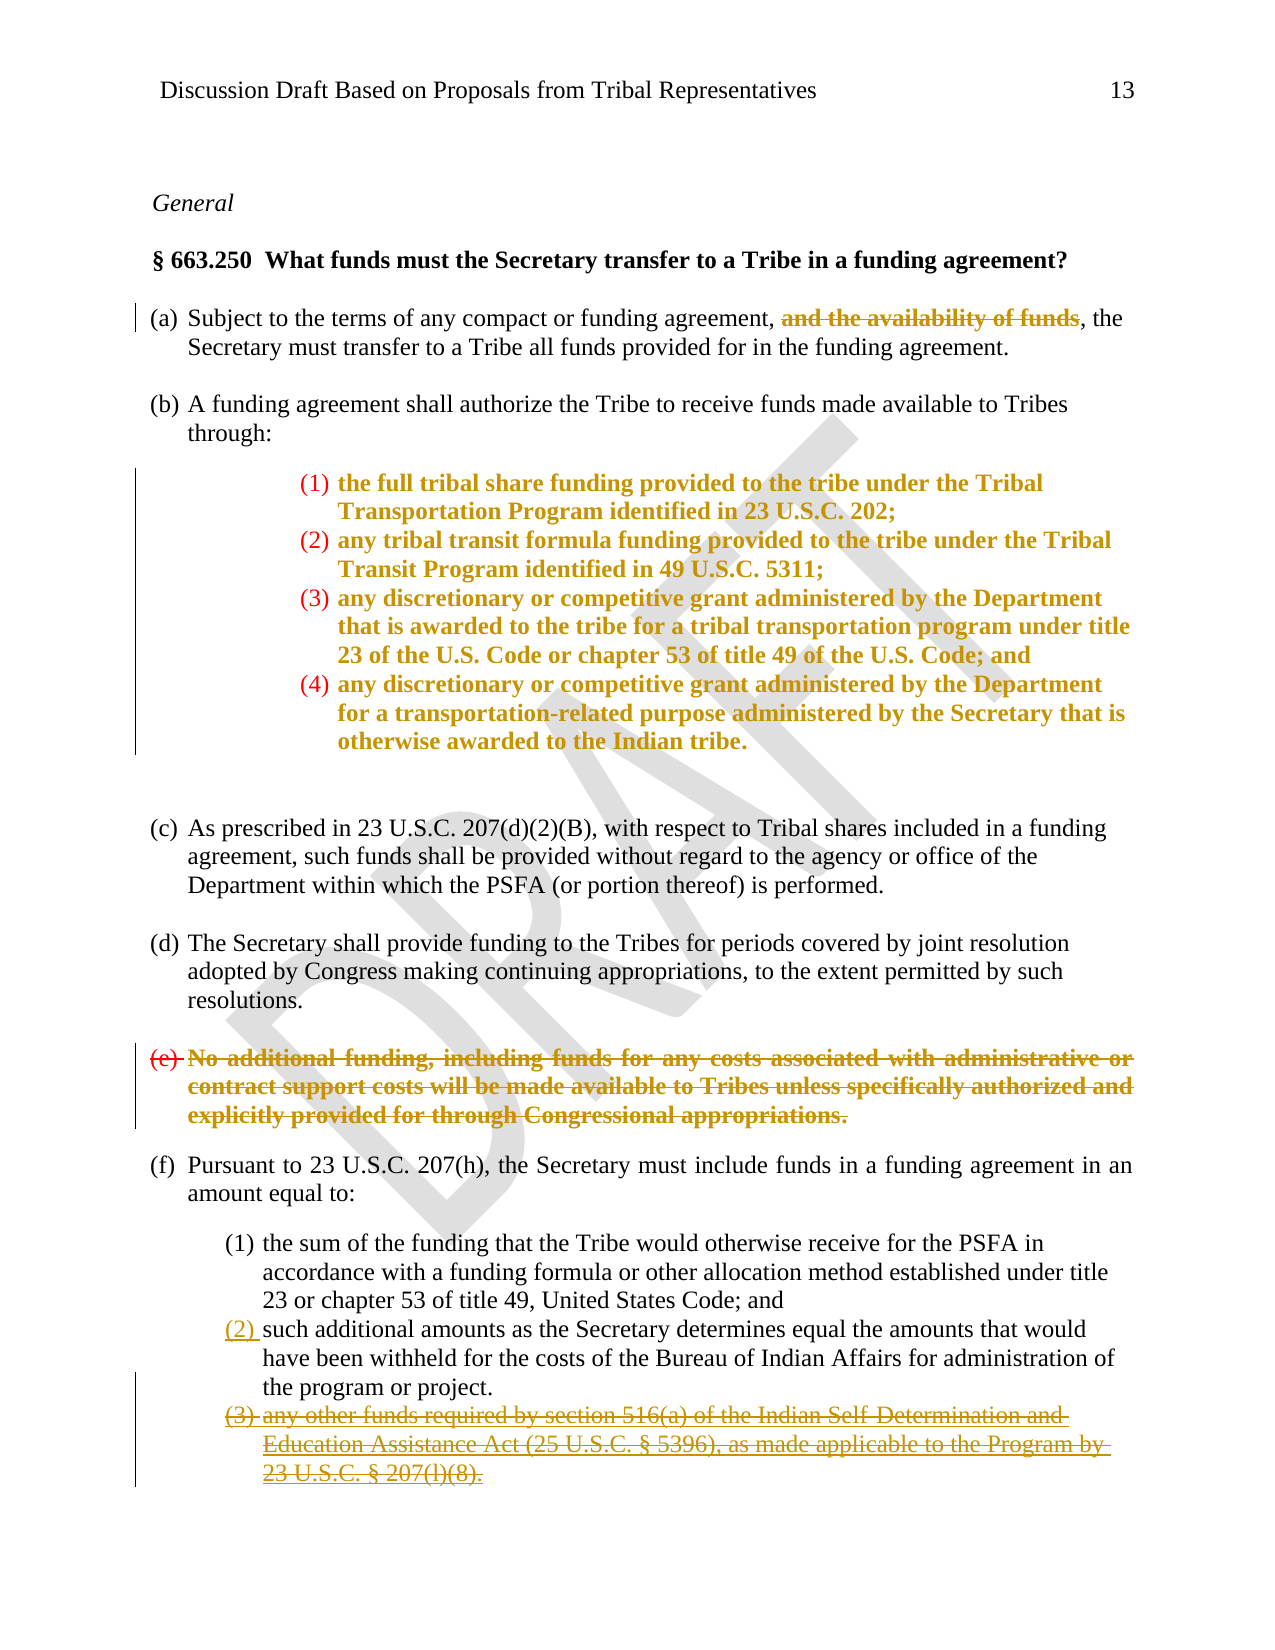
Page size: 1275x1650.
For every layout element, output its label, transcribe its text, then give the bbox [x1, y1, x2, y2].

text § 663.250 What funds must the Secretary transfer to a Tribe in a funding agreement? [152, 246, 1134, 274]
list any discretionary or competitive grant administered by the Department for a transportation-related purpose administered by the Secretary that is otherwise awarded to the Indian tribe. [300, 669, 1134, 755]
list the sum of the funding that the Tribe would otherwise receive for the PSFA in accordance with a funding formula or other allocation method established under title 23 or chapter 53 of title 49, United States Code; and [225, 1228, 1134, 1314]
list Subject to the terms of any compact or funding agreement, and the availability of funds, the Secretary must transfer to a Tribe all funds provided for in the funding agreement. [150, 303, 1134, 361]
list any discretionary or competitive grant administered by the Department that is awarded to the tribe for a tribal transportation program under title 23 of the U.S. Code or chapter 53 of title 49 of the U.S. Code; and [300, 583, 1134, 669]
list No additional funding, including funds for any costs associated with administrative or contract support costs will be made available to Tribes unless specifically authorized and explicitly provided for through Congressional appropriations. [150, 1043, 1134, 1129]
text General [152, 188, 1134, 217]
list As prescribed in 23 U.S.C. 207(d)(2)(B), with respect to Tribal shares included in a funding agreement, such funds shall be provided without regard to the agency or office of the Department within which the PSFA (or portion thereof) is performed. [150, 813, 1134, 899]
list the full tribal share funding provided to the tribe under the Tribal Transportation Program identified in 23 U.S.C. 202; [300, 468, 1134, 525]
list any tribal transit formula funding provided to the tribe under the Tribal Transit Program identified in 49 U.S.C. 5311; [300, 525, 1134, 583]
list The Secretary shall provide funding to the Tribes for periods covered by joint resolution adopted by Congress making continuing appropriations, to the extent permitted by such resolutions. [150, 928, 1134, 1014]
list Pursuant to 23 U.S.C. 207(h), the Secretary must include funds in a funding agreement in an amount equal to: [150, 1150, 1134, 1207]
list A funding agreement shall authorize the Tribe to receive funds made available to Tribes through: [150, 389, 1134, 447]
list such additional amounts as the Secretary determines equal the amounts that would have been withheld for the costs of the Bureau of Indian Affairs for administration of the program or project. [225, 1314, 1134, 1401]
